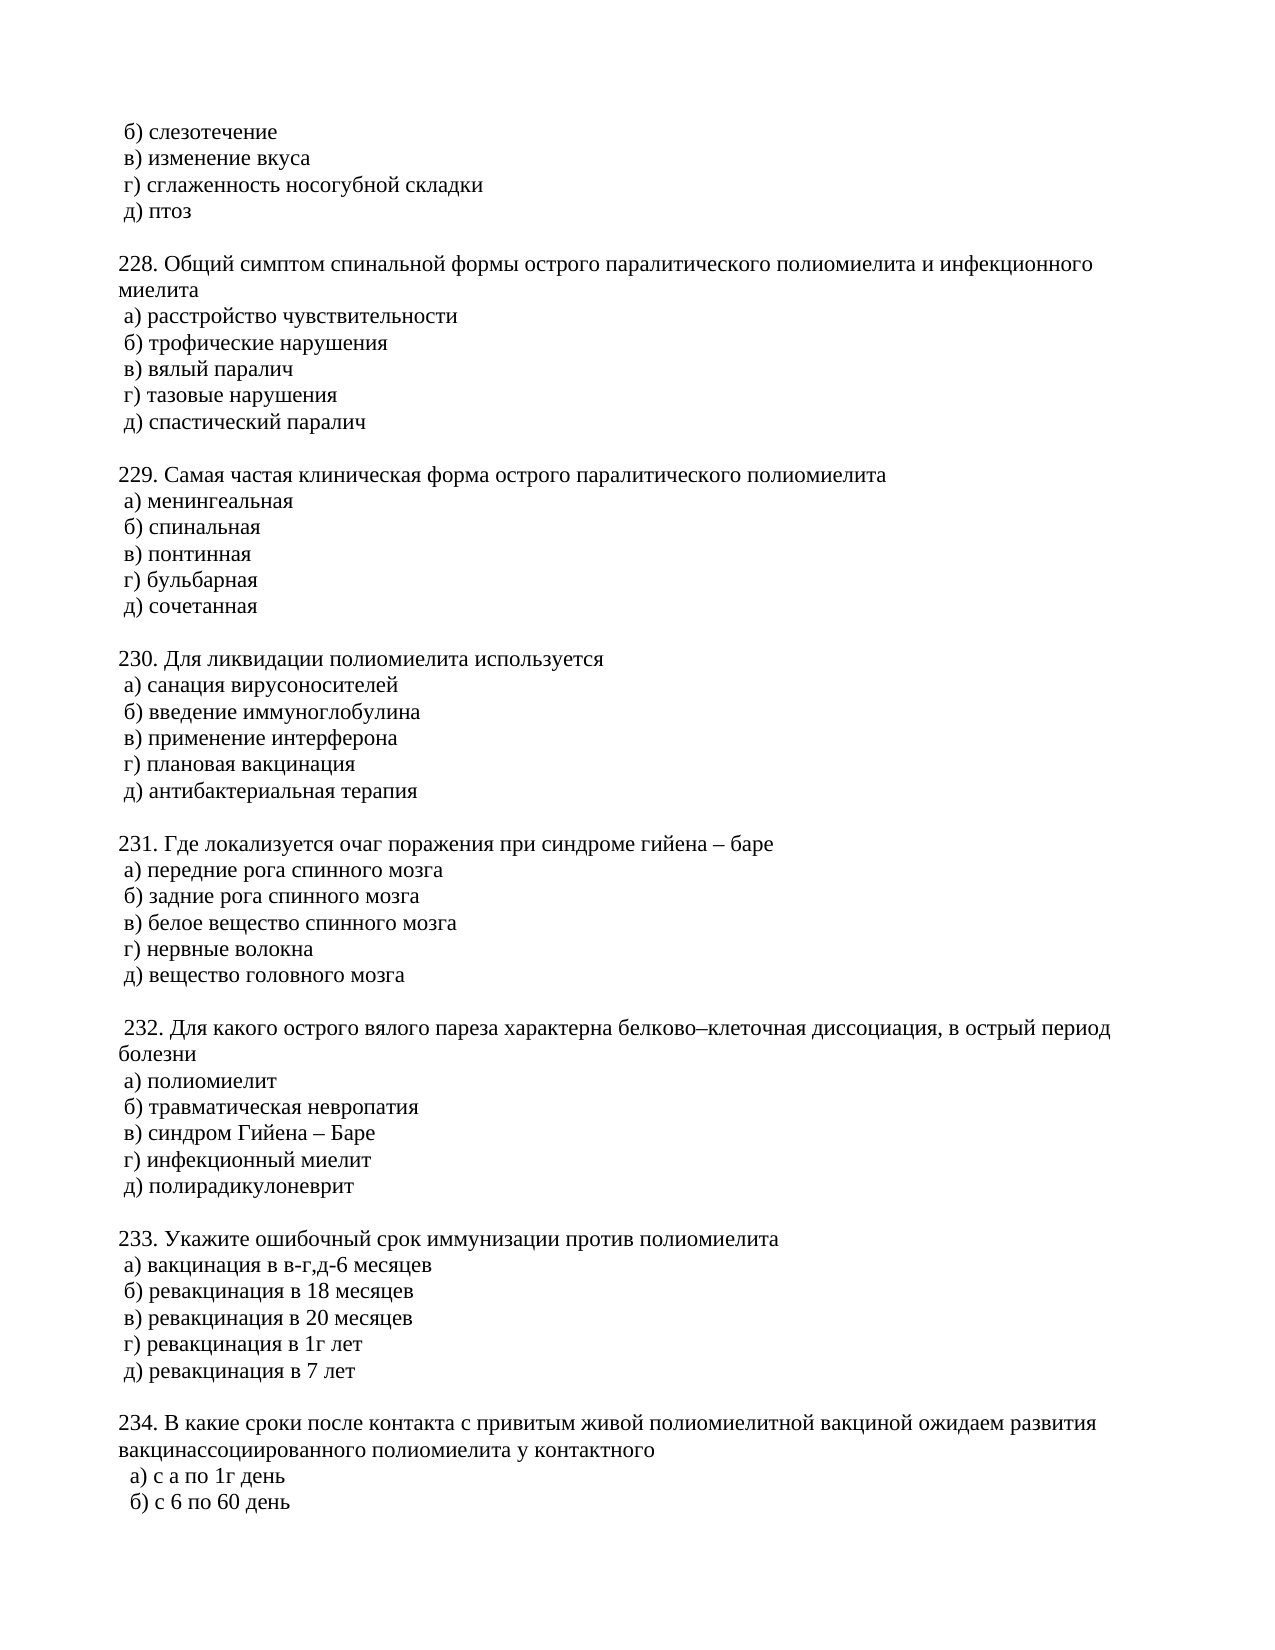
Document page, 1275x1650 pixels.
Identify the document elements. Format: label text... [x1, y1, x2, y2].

text 230. Для ликвидации полиомиелита используется [118, 645, 1157, 671]
text 234. В какие сроки после контакта с привитым живой полиомиелитной вакциной ожидаем развития вакцинассоциированного полиомиелита у контактного [118, 1409, 1157, 1462]
text а) санация вирусоносителей [118, 671, 1157, 698]
text г) тазовые нарушения [118, 382, 1157, 408]
text г) инфекционный миелит [118, 1146, 1157, 1172]
text д) антибактериальная терапия [118, 777, 1157, 803]
text а) вакцинация в в-г,д-6 месяцев [118, 1251, 1157, 1278]
text в) вялый паралич [118, 355, 1157, 382]
text а) расстройство чувствительности [118, 302, 1157, 329]
text а) передние рога спинного мозга [118, 856, 1157, 882]
text б) задние рога спинного мозга [118, 882, 1157, 909]
text 232. Для какого острого вялого пареза характерна белково–клеточная диссоциация, в острый период болезни [118, 1014, 1157, 1067]
text в) белое вещество спинного мозга [118, 909, 1157, 935]
text в) применение интерферона [118, 724, 1157, 751]
text б) трофические нарушения [118, 329, 1157, 355]
text б) ревакцинация в 18 месяцев [118, 1278, 1157, 1304]
text в) понтинная [118, 540, 1157, 566]
text 231. Где локализуется очаг поражения при синдроме гийена – баре [118, 829, 1157, 856]
text б) с 6 по 60 день [118, 1488, 1157, 1515]
text г) плановая вакцинация [118, 751, 1157, 777]
text г) сглаженность носогубной складки [118, 171, 1157, 197]
text в) ревакцинация в 20 месяцев [118, 1304, 1157, 1330]
text д) спастический паралич [118, 408, 1157, 434]
text а) менингеальная [118, 487, 1157, 513]
text д) вещество головного мозга [118, 961, 1157, 988]
text в) синдром Гийена – Баре [118, 1119, 1157, 1146]
text г) бульбарная [118, 566, 1157, 592]
text д) сочетанная [118, 592, 1157, 619]
text 229. Самая частая клиническая форма острого паралитического полиомиелита [118, 461, 1157, 487]
text д) птоз [118, 197, 1157, 223]
text 228. Общий симптом спинальной формы острого паралитического полиомиелита и инфекционного миелита [118, 250, 1157, 302]
text б) травматическая невропатия [118, 1093, 1157, 1119]
text б) слезотечение [118, 118, 1157, 144]
text г) нервные волокна [118, 935, 1157, 961]
text а) с а по 1г день [118, 1462, 1157, 1488]
text г) ревакцинация в 1г лет [118, 1330, 1157, 1357]
text д) полирадикулоневрит [118, 1172, 1157, 1198]
text б) спинальная [118, 513, 1157, 540]
text в) изменение вкуса [118, 144, 1157, 171]
text 233. Укажите ошибочный срок иммунизации против полиомиелита [118, 1225, 1157, 1251]
text а) полиомиелит [118, 1067, 1157, 1093]
text б) введение иммуноглобулина [118, 698, 1157, 724]
text д) ревакцинация в 7 лет [118, 1357, 1157, 1383]
